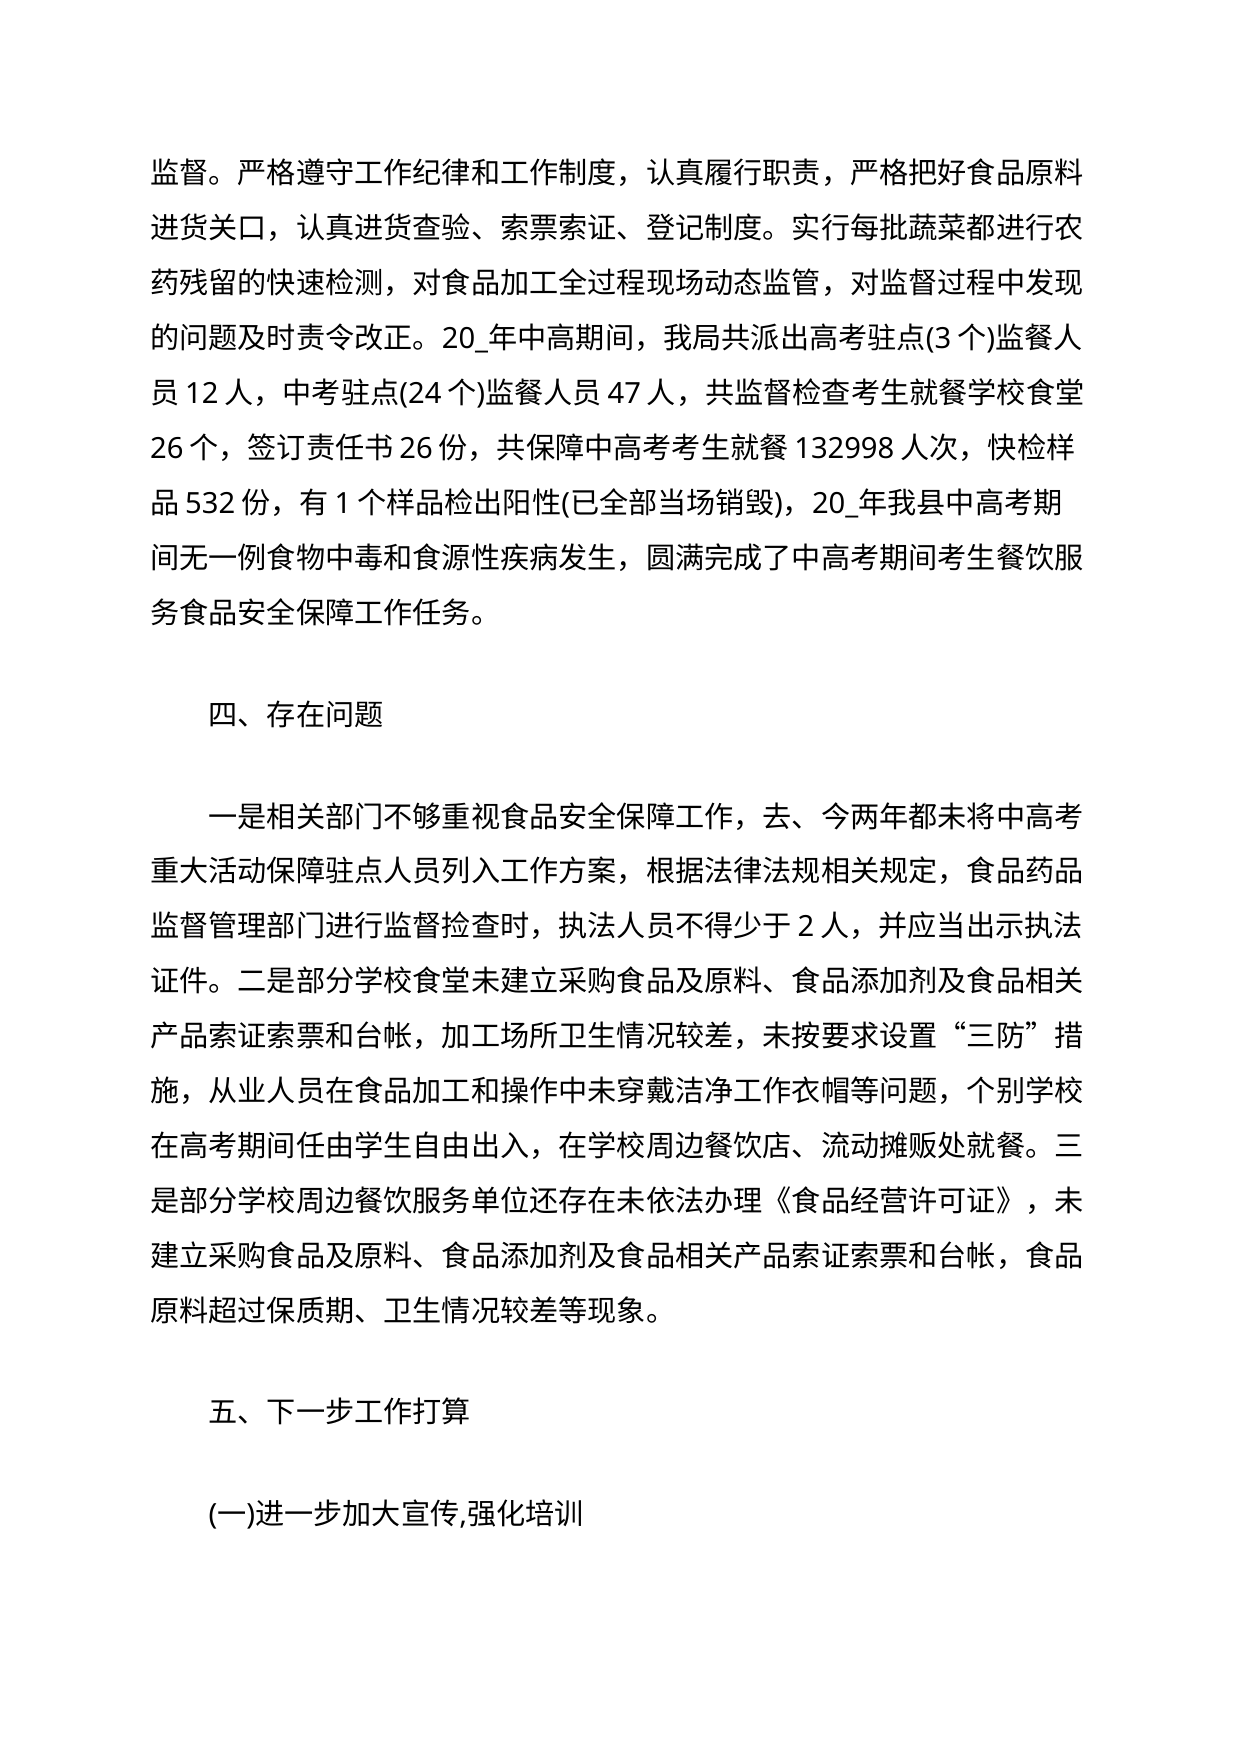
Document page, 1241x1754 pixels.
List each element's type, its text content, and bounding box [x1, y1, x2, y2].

text 四、存在问题 [150, 691, 1090, 734]
text (一)进一步加大宣传,强化培训 [150, 1491, 1090, 1533]
text 五、下一步工作打算 [150, 1389, 1090, 1431]
text 一是相关部门不够重视食品安全保障工作，去、今两年都未将中高考重大活动保障驻点人员列入工作方案，根据法律法规相关规定，食品药品监督管理部门进行监督捡查时，执法人员不得少于2人，并应当出示执法证件。二是部分学校食堂未建立采购食品及原料、食品添加剂及食品相关产品索证索票和台帐，加工场所卫生情况较差，未按要求设置“三防”措施，从业人员在食品加工和操作中未穿戴洁净工作衣帽等问题，个别学校在高考期间任由学生自由出入，在学校周边餐饮店、流动摊贩处就餐。三是部分学校周边餐饮服务单位还存在未依法办理《食品经营许可证》，未建立采购食品及原料、食品添加剂及食品相关产品索证索票和台帐，食品原料超过保质期、卫生情况较差等现象。 [150, 793, 1090, 1329]
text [150, 150, 1090, 632]
